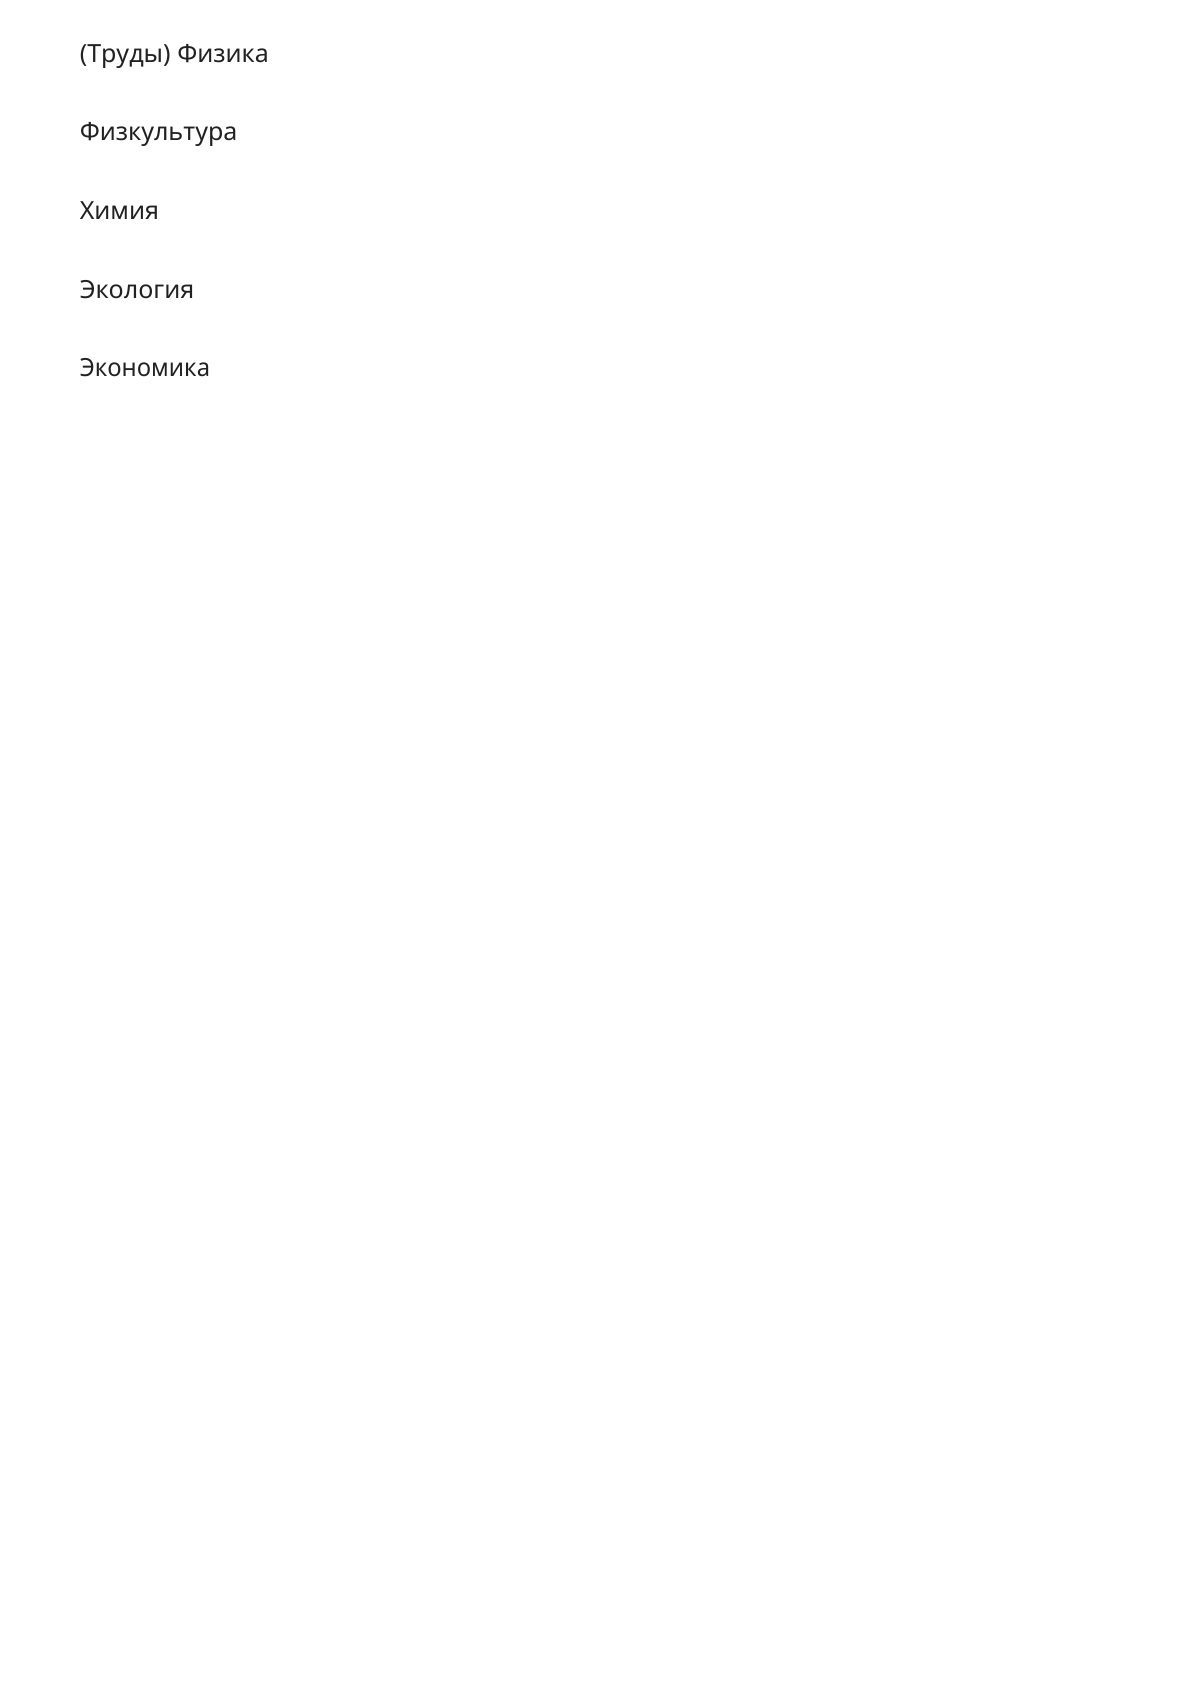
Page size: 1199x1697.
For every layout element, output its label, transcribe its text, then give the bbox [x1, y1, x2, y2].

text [79, 35, 317, 148]
text Химия Экология Экономика [79, 193, 246, 384]
